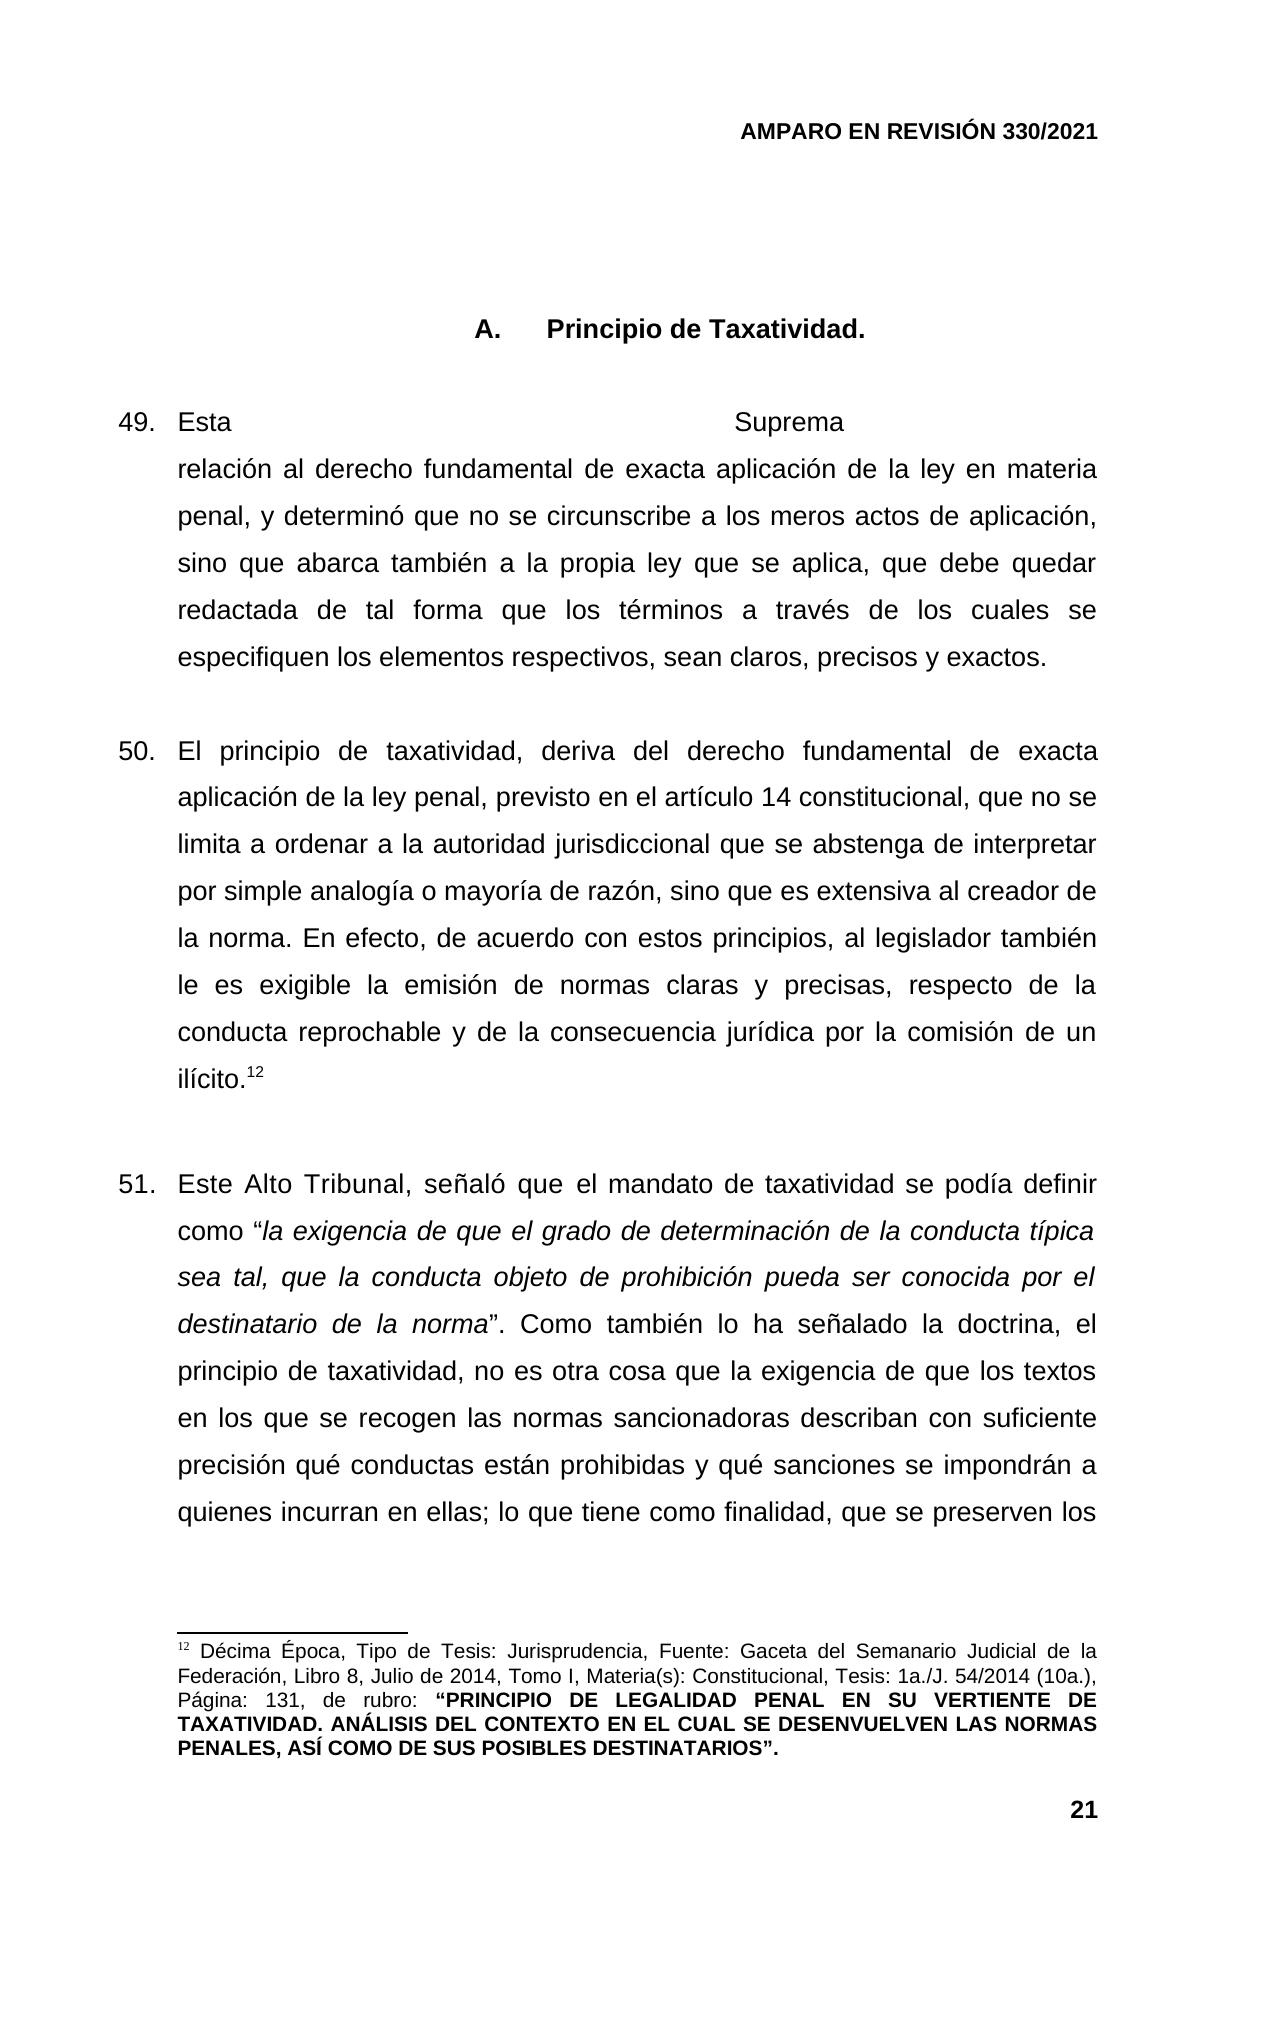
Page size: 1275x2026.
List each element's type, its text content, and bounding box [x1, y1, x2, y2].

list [118, 1168, 1098, 1527]
list El principio de taxatividad, deriva del derecho fundamental de exacta aplicación de la ley penal, previsto en el artículo 14 constitucional, que no se limita a ordenar a la autoridad jurisdiccional que se abstenga de interpretar por simple analogía o mayoría de razón, sino que es extensiva al creador de la norma. En efecto, de acuerdo con estos principios, al legislador también le es exigible la emisión de normas claras y precisas, respecto de la conducta reprochable y de la consecuencia jurídica por la comisión de un ilícito. [118, 734, 1098, 1094]
list Esta Suprema Corte de Justicia de la Nación, ya se ha pronunciado con relación al derecho fundamental de exacta aplicación de la ley en materia penal, y determinó que no se circunscribe a los meros actos de aplicación, sino que abarca también a la propia ley que se aplica, que debe quedar redactada de tal forma que los términos a través de los cuales se especifiquen los elementos respectivos, sean claros, precisos y exactos. [118, 406, 1098, 672]
list Principio de Taxatividad. [458, 313, 1098, 344]
